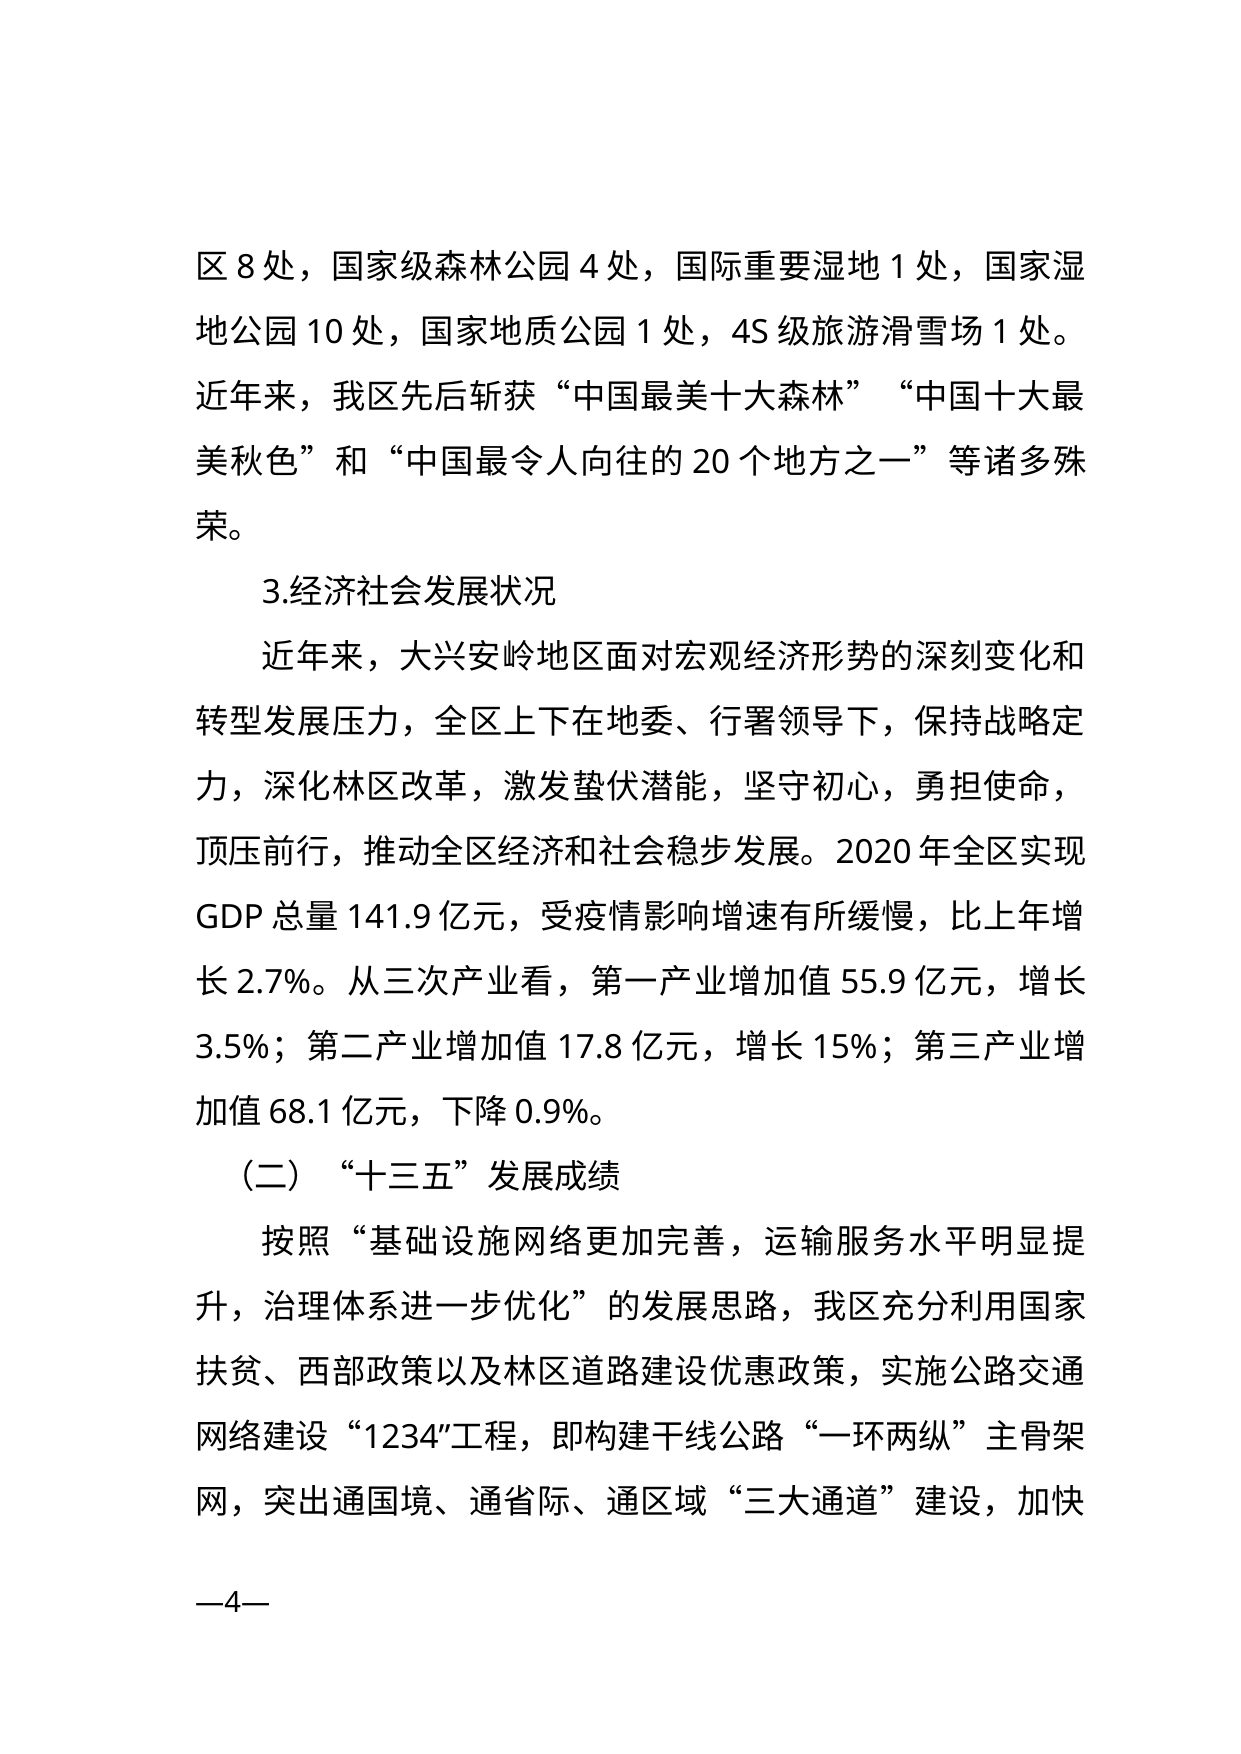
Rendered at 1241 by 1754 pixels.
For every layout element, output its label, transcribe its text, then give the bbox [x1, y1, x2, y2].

text 近年来，大兴安岭地区面对宏观经济形势的深刻变化和转型发展压力，全区上下在地委、行署领导下，保持战略定力，深化林区改革，激发蛰伏潜能，坚守初心，勇担使命，顶压前行，推动全区经济和社会稳步发展。2020年全区实现GDP总量141.9亿元，受疫情影响增速有所缓慢，比上年增长2.7%。从三次产业看，第一产业增加值55.9亿元，增长3.5%；第二产业增加值17.8亿元，增长15%；第三产业增加值68.1亿元，下降0.9%。 [195, 621, 1087, 1141]
text 3.经济社会发展状况 [195, 556, 1087, 621]
text （二）“十三五”发展成绩 [195, 1141, 1087, 1206]
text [195, 231, 1087, 556]
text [195, 1206, 1087, 1531]
